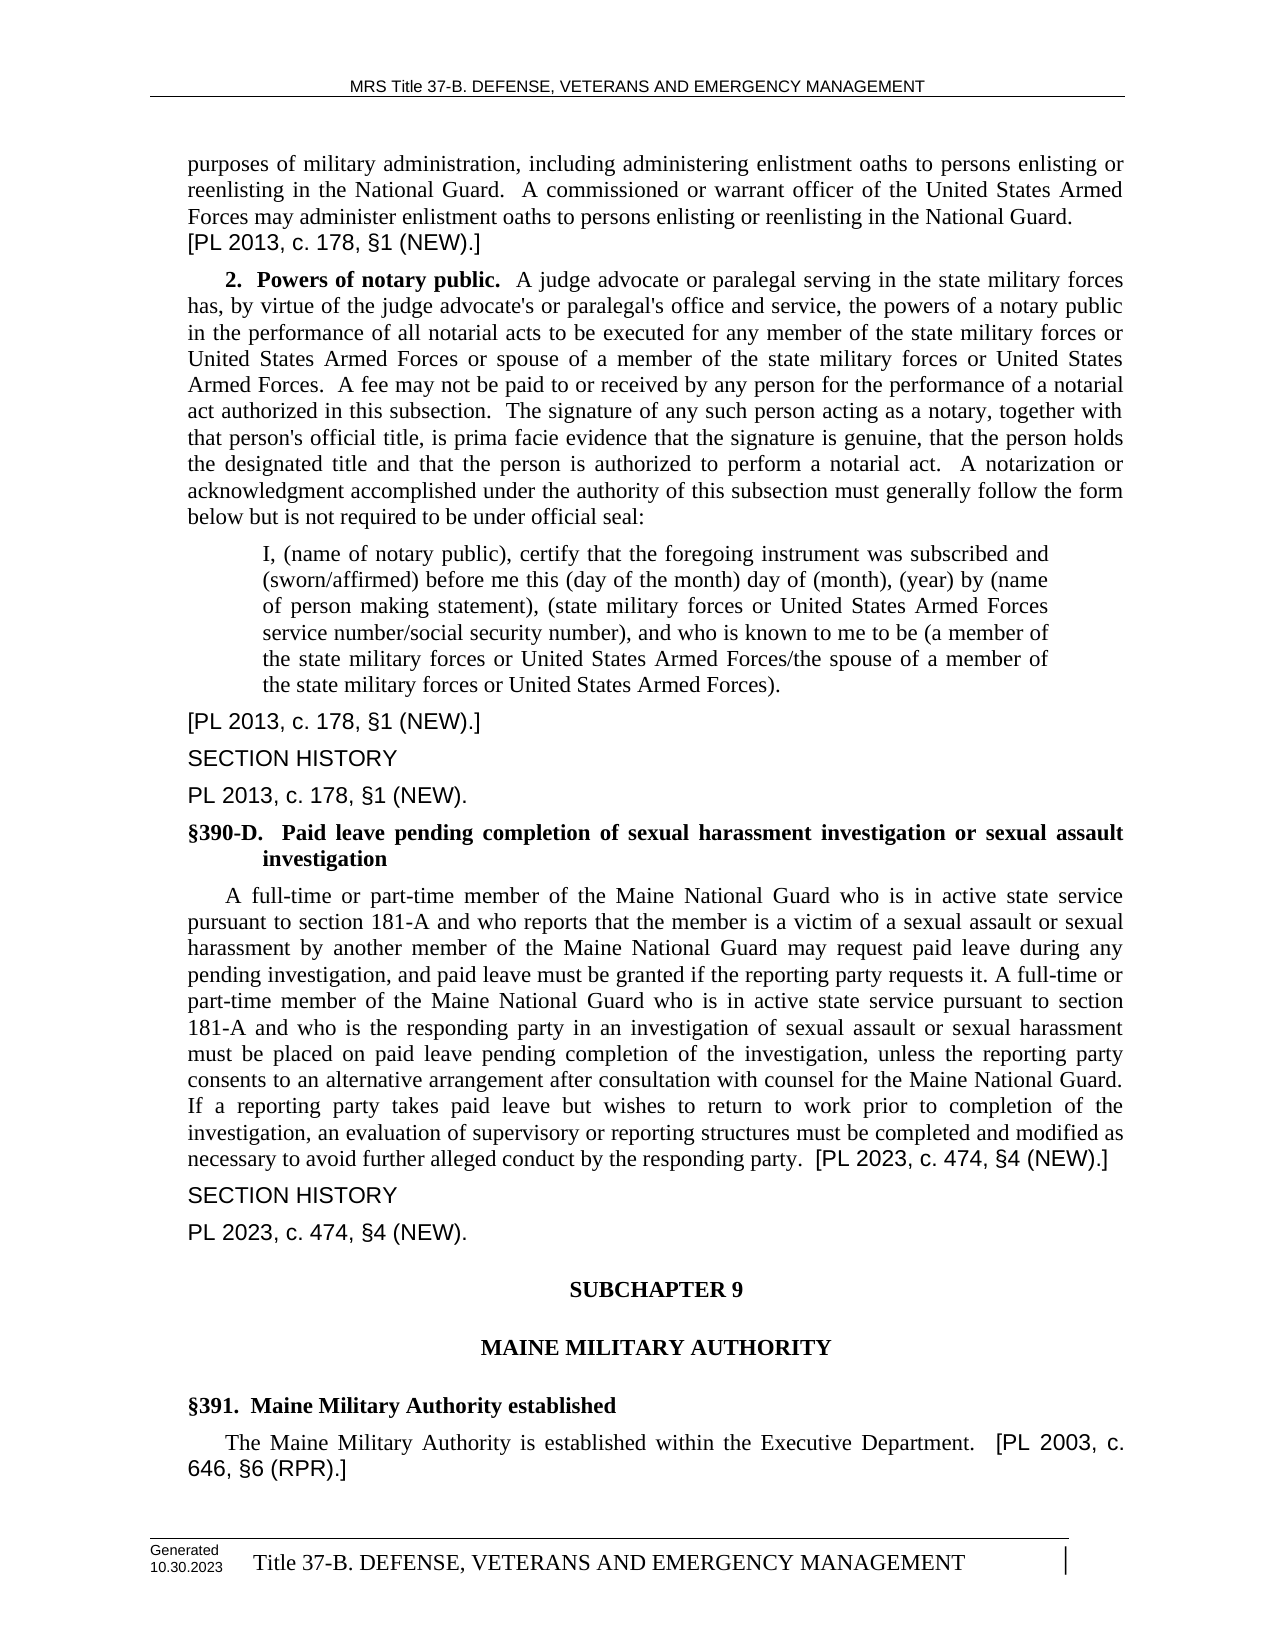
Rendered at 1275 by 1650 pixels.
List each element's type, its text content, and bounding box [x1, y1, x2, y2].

text SUBCHAPTER 9 [187, 1277, 1125, 1303]
text 2. Powers of notary public. A judge advocate or paralegal serving in the state military forces has, by virtue of the judge advocate's or paralegal's office and service, the powers of a notary public in the performance of all notarial acts to be executed for any member of the state military forces or United States Armed Forces or spouse of a member of the state military forces or United States Armed Forces. A fee may not be paid to or received by any person for the performance of a notarial act authorized in this subsection. The signature of any such person acting as a notary, together with that person's official title, is prima facie evidence that the signature is genuine, that the person holds the designated title and that the person is authorized to perform a notarial act. A notarization or acknowledgment accomplished under the authority of this subsection must generally follow the form below but is not required to be under official seal: [187, 266, 1125, 529]
text [PL 2013, c. 178, §1 (NEW).] [187, 708, 1125, 735]
text A full-time or part-time member of the Maine National Guard who is in active state service pursuant to section 181‑A and who reports that the member is a victim of a sexual assault or sexual harassment by another member of the Maine National Guard may request paid leave during any pending investigation, and paid leave must be granted if the reporting party requests it. A full-time or part-time member of the Maine National Guard who is in active state service pursuant to section 181‑A and who is the responding party in an investigation of sexual assault or sexual harassment must be placed on paid leave pending completion of the investigation, unless the reporting party consents to an alternative arrangement after consultation with counsel for the Maine National Guard. If a reporting party takes paid leave but wishes to return to work prior to completion of the investigation, an evaluation of supervisory or reporting structures must be completed and modified as necessary to avoid further alleged conduct by the responding party. [PL 2023, c. 474, §4 (NEW).] [187, 882, 1125, 1172]
text [PL 2013, c. 178, §1 (NEW).] [187, 229, 1125, 255]
text §391. Maine Military Authority established [187, 1392, 1125, 1418]
text SECTION HISTORY [187, 745, 1125, 771]
text The Maine Military Authority is established within the Executive Department. [PL 2003, c. 646, §6 (RPR).] [187, 1428, 1125, 1481]
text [187, 150, 1125, 229]
text PL 2013, c. 178, §1 (NEW). [187, 782, 1125, 808]
text §390-D. Paid leave pending completion of sexual harassment investigation or sexual assault investigation [187, 819, 1125, 871]
text I, (name of notary public), certify that the foregoing instrument was subscribed and (sworn/affirmed) before me this (day of the month) day of (month), (year) by (name of person making statement), (state military forces or United States Armed Forces service number/social security number), and who is known to me to be (a member of the state military forces or United States Armed Forces/the spouse of a member of the state military forces or United States Armed Forces). [262, 540, 1050, 698]
text PL 2023, c. 474, §4 (NEW). [187, 1219, 1125, 1245]
text SECTION HISTORY [187, 1182, 1125, 1208]
text MAINE MILITARY AUTHORITY [187, 1334, 1125, 1361]
